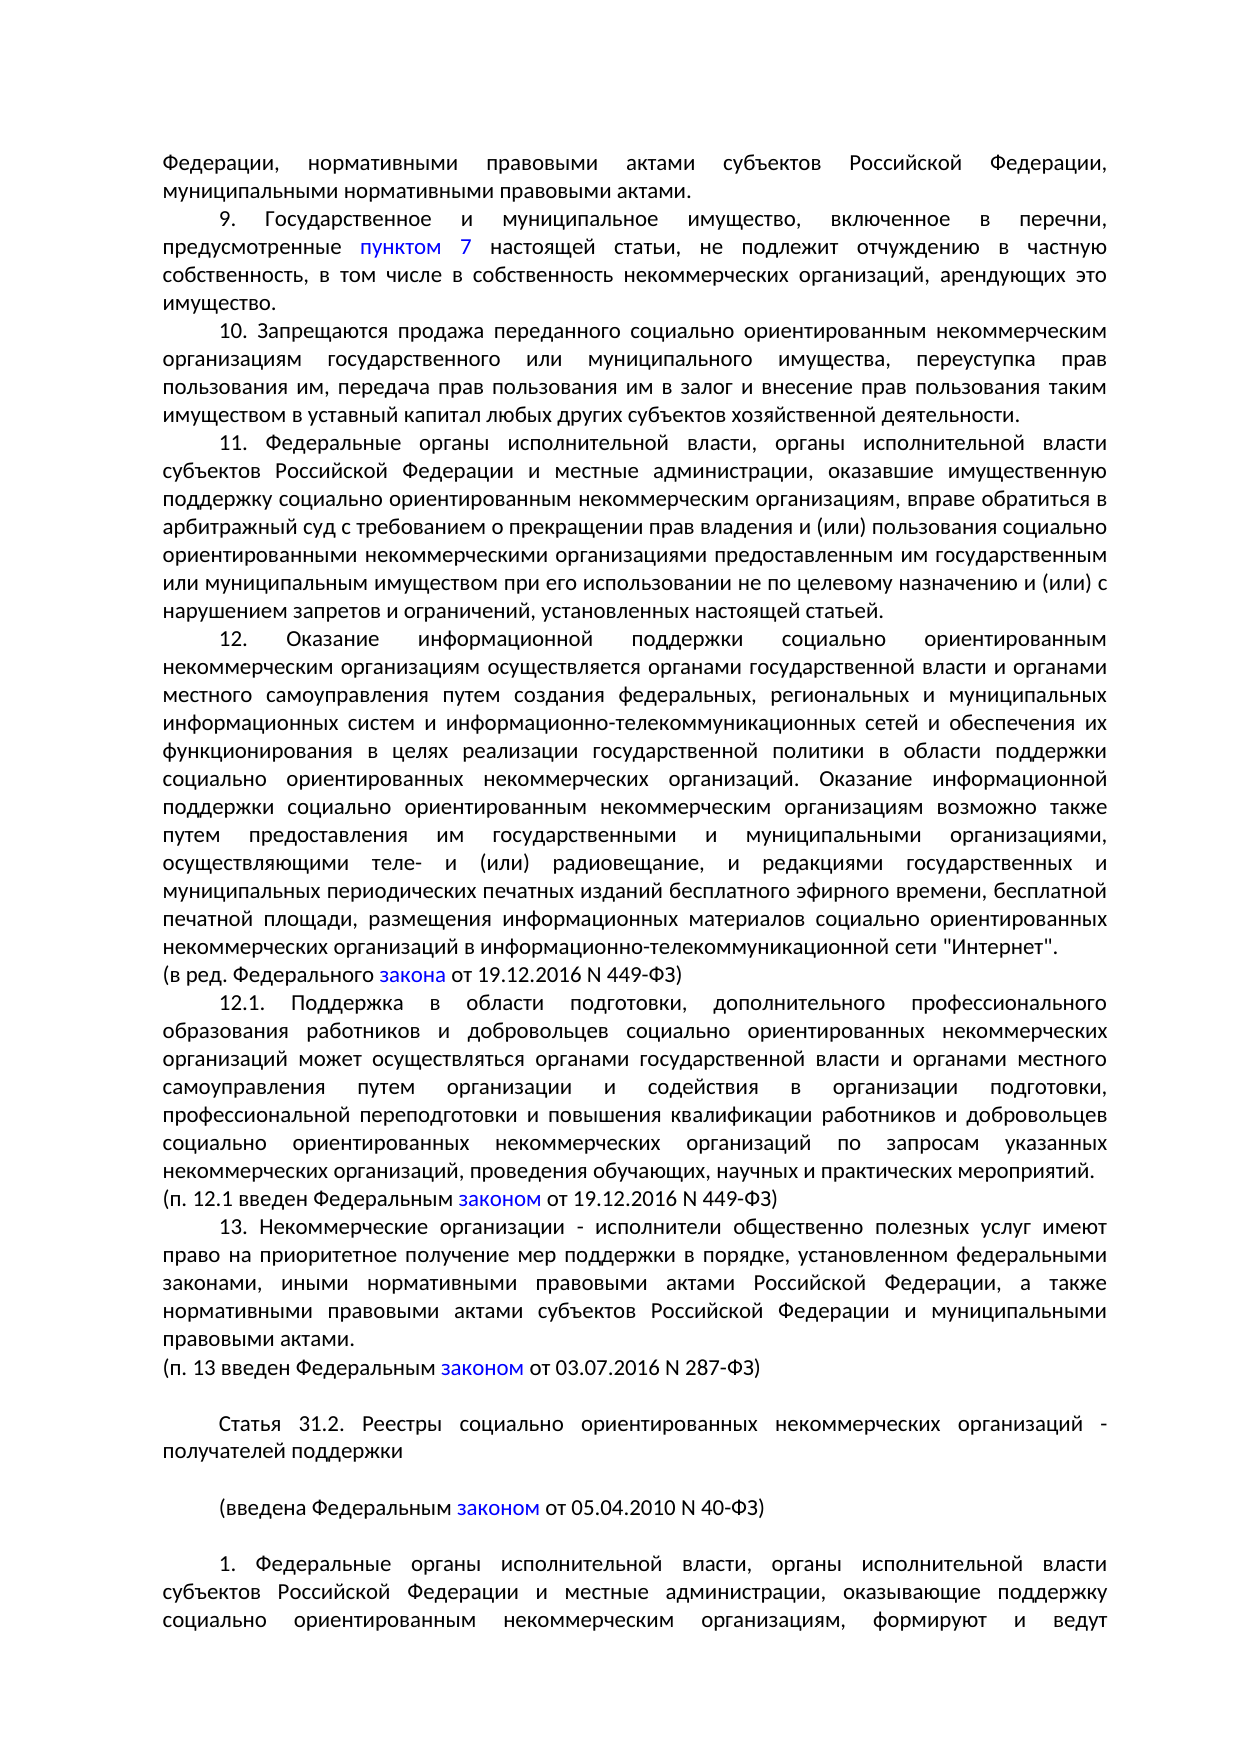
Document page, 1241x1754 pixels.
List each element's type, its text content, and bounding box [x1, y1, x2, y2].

text (введена Федеральным законом от 05.04.2010 N 40-ФЗ) [162, 1493, 1107, 1521]
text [162, 1549, 1107, 1633]
text 12. Оказание информационной поддержки социально ориентированным некоммерческим организациям осуществляется органами государственной власти и органами местного самоуправления путем создания федеральных, региональных и муниципальных информационных систем и информационно-телекоммуникационных сетей и обеспечения их функционирования в целях реализации государственной политики в области поддержки социально ориентированных некоммерческих организаций. Оказание информационной поддержки социально ориентированным некоммерческим организациям возможно также путем предоставления им государственными и муниципальными организациями, осуществляющими теле- и (или) радиовещание, и редакциями государственных и муниципальных периодических печатных изданий бесплатного эфирного времени, бесплатной печатной площади, размещения информационных материалов социально ориентированных некоммерческих организаций в информационно-телекоммуникационной сети "Интернет". [162, 624, 1107, 960]
text Статья 31.2. Реестры социально ориентированных некоммерческих организаций - получателей поддержки [162, 1409, 1107, 1465]
text 9. Государственное и муниципальное имущество, включенное в перечни, предусмотренные пунктом 7 настоящей статьи, не подлежит отчуждению в частную собственность, в том числе в собственность некоммерческих организаций, арендующих это имущество. [162, 204, 1107, 316]
text 11. Федеральные органы исполнительной власти, органы исполнительной власти субъектов Российской Федерации и местные администрации, оказавшие имущественную поддержку социально ориентированным некоммерческим организациям, вправе обратиться в арбитражный суд с требованием о прекращении прав владения и (или) пользования социально ориентированными некоммерческими организациями предоставленным им государственным или муниципальным имуществом при его использовании не по целевому назначению и (или) с нарушением запретов и ограничений, установленных настоящей статьей. [162, 428, 1107, 624]
text (в ред. Федерального закона от 19.12.2016 N 449-ФЗ) [162, 960, 1107, 988]
text 13. Некоммерческие организации - исполнители общественно полезных услуг имеют право на приоритетное получение мер поддержки в порядке, установленном федеральными законами, иными нормативными правовыми актами Российской Федерации, а также нормативными правовыми актами субъектов Российской Федерации и муниципальными правовыми актами. [162, 1212, 1107, 1353]
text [162, 148, 1107, 204]
text (п. 13 введен Федеральным законом от 03.07.2016 N 287-ФЗ) [162, 1353, 1107, 1381]
text (п. 12.1 введен Федеральным законом от 19.12.2016 N 449-ФЗ) [162, 1184, 1107, 1212]
text 12.1. Поддержка в области подготовки, дополнительного профессионального образования работников и добровольцев социально ориентированных некоммерческих организаций может осуществляться органами государственной власти и органами местного самоуправления путем организации и содействия в организации подготовки, профессиональной переподготовки и повышения квалификации работников и добровольцев социально ориентированных некоммерческих организаций по запросам указанных некоммерческих организаций, проведения обучающих, научных и практических мероприятий. [162, 988, 1107, 1184]
text 10. Запрещаются продажа переданного социально ориентированным некоммерческим организациям государственного или муниципального имущества, переуступка прав пользования им, передача прав пользования им в залог и внесение прав пользования таким имуществом в уставный капитал любых других субъектов хозяйственной деятельности. [162, 316, 1107, 428]
